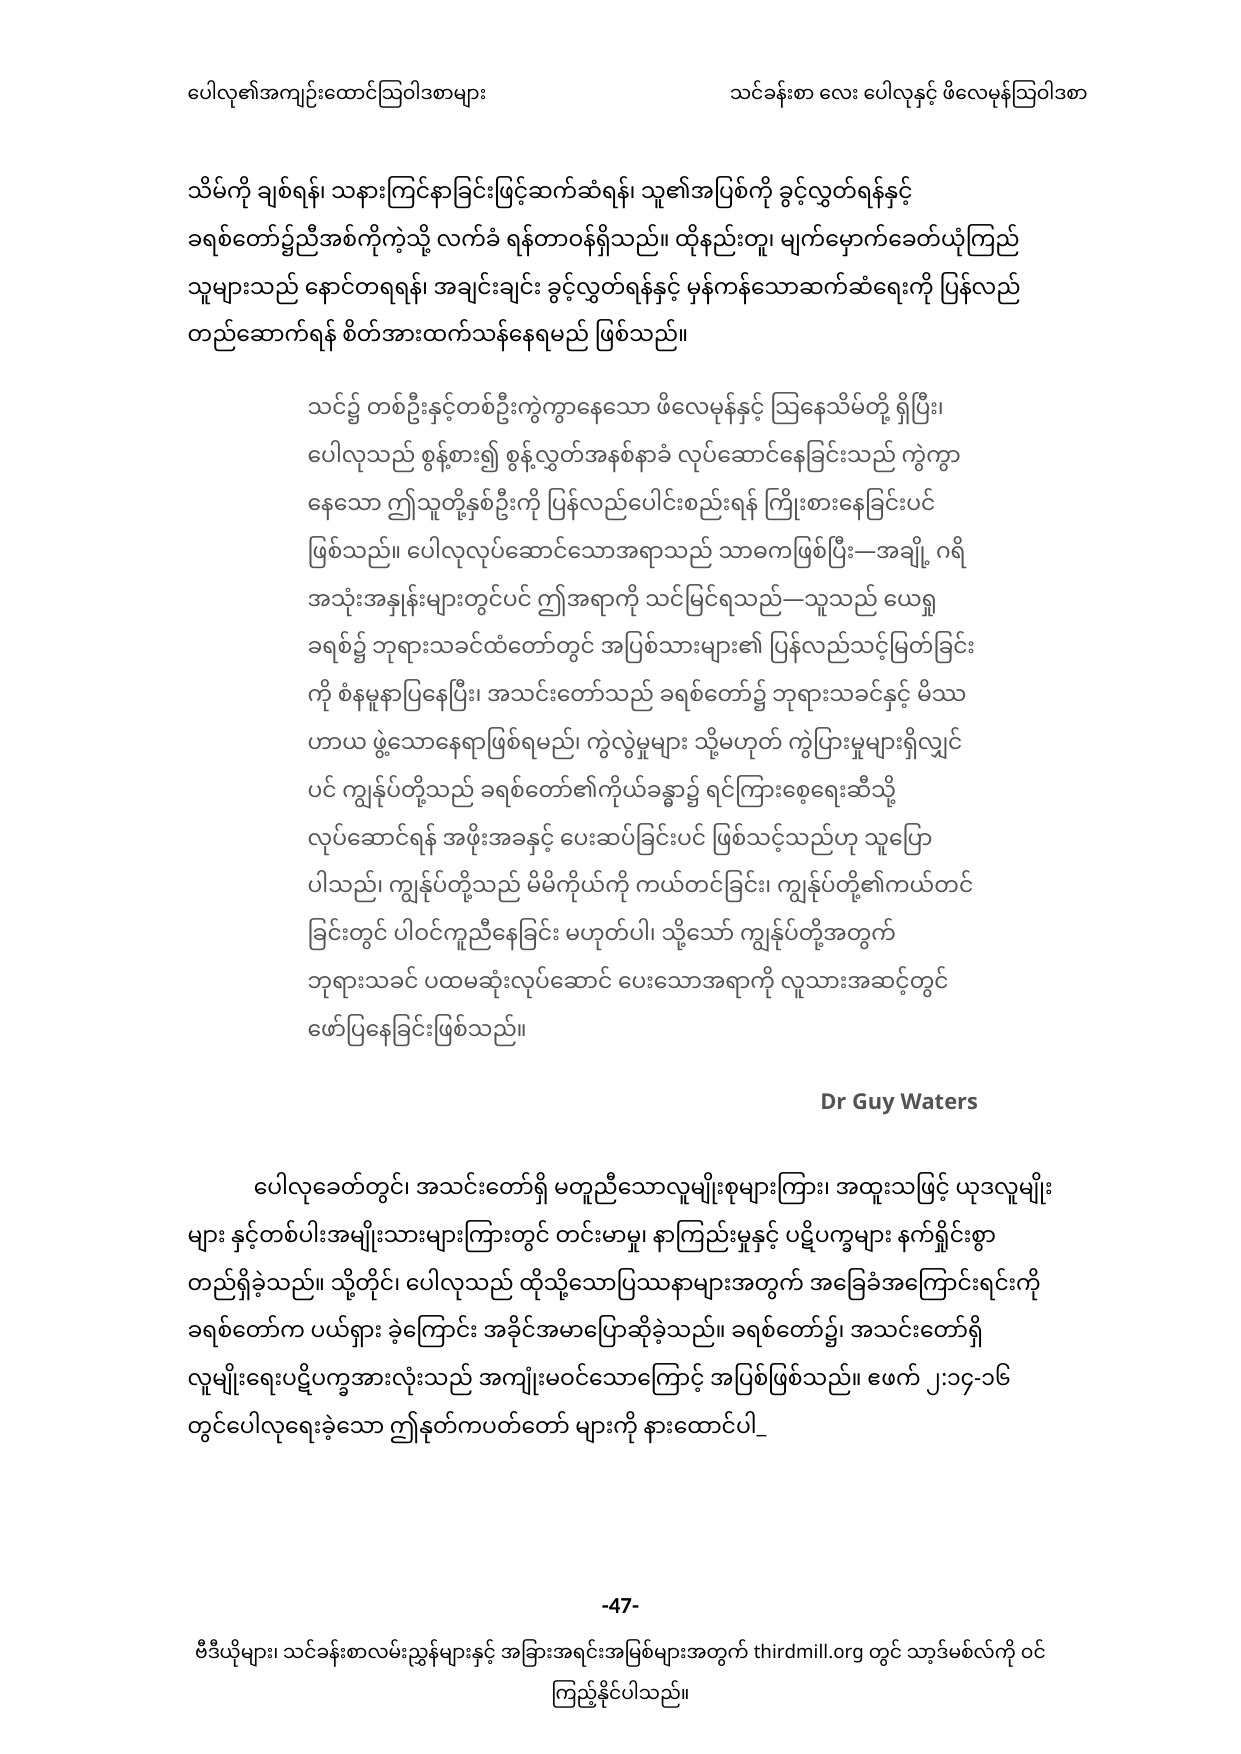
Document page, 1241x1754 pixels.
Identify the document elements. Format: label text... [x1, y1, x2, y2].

text ပေါလုခေတ်တွင်၊ အသင်းတော်ရှိ မတူညီသောလူမျိုးစုများကြား၊ အထူးသဖြင့် ယုဒလူမျိုးများ နှင့်တစ်ပါးအမျိုးသားများကြားတွင် တင်းမာမှု၊ နာကြည်းမှုနှင့် ပဋိပက္ခများ နက်ရှိုင်းစွာတည်ရှိခဲ့သည်။ သို့တိုင်၊ ပေါလုသည် ထိုသို့သောပြဿနာများအတွက် အခြေခံအကြောင်းရင်းကို ခရစ်တော်က ပယ်ရှား ခဲ့ကြောင်း အခိုင်အမာပြောဆိုခဲ့သည်။ ခရစ်တော်၌၊ အသင်းတော်ရှိ လူမျိုးရေးပဋိပက္ခအားလုံးသည် အကျုံးမဝင်သောကြောင့် အပြစ်ဖြစ်သည်။ ဧဖက် ၂:၁၄-၁၆ တွင်ပေါလုရေးခဲ့သော ဤနုတ်ကပတ်တော် များကို နားထောင်ပါ_ [187, 1165, 1053, 1452]
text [187, 169, 1053, 361]
text သင်၌ တစ်ဦးနှင့်တစ်ဦးကွဲကွာနေသော ဖိလေမုန်နှင့် သြနေသိမ်တို့ ရှိပြီး၊ ပေါလုသည် စွန့်စား၍ စွန့်လွှတ်အနစ်နာခံ လုပ်ဆောင်နေခြင်းသည် ကွဲကွာနေသော ဤသူတို့နှစ်ဦးကို ပြန်လည်ပေါင်းစည်းရန် ကြိုးစားနေခြင်းပင် ဖြစ်သည်။ ပေါလုလုပ်ဆောင်သောအရာသည် သာဓကဖြစ်ပြီး—အချို့ ဂရိအသုံးအနှုန်းများတွင်ပင် ဤအရာကို သင်မြင်ရသည်—သူသည် ယေရှုခရစ်၌ ဘုရားသခင်ထံတော်တွင် အပြစ်သားများ၏ ပြန်လည်သင့်မြတ်ခြင်းကို စံနမူနာပြနေပြီး၊ အသင်းတော်သည် ခရစ်တော်၌ ဘုရားသခင်နှင့် မိဿဟာယ ဖွဲ့သောနေရာဖြစ်ရမည်၊ ကွဲလွဲမှုများ သို့မဟုတ် ကွဲပြားမှုများရှိလျှင်ပင် ကျွန်ုပ်တို့သည် ခရစ်တော်၏ကိုယ်ခန္ဓာ၌ ရင်ကြားစေ့ရေးဆီသို့ လုပ်ဆောင်ရန် အဖိုးအခနှင့် ပေးဆပ်ခြင်းပင် ဖြစ်သင့်သည်ဟု သူပြောပါသည်၊ ကျွန်ုပ်တို့သည် မိမိကိုယ်ကို ကယ်တင်ခြင်း၊ ကျွန်ုပ်တို့၏ကယ်တင်ခြင်းတွင် ပါဝင်ကူညီနေခြင်း မဟုတ်ပါ၊ သို့သော် ကျွန်ုပ်တို့အတွက် ဘုရားသခင် ပထမဆုံးလုပ်ဆောင် ပေးသောအရာကို လူသားအဆင့်တွင် ဖော်ပြနေခြင်းဖြစ်သည်။ [307, 386, 978, 1055]
text Dr Guy Waters [187, 1080, 978, 1128]
